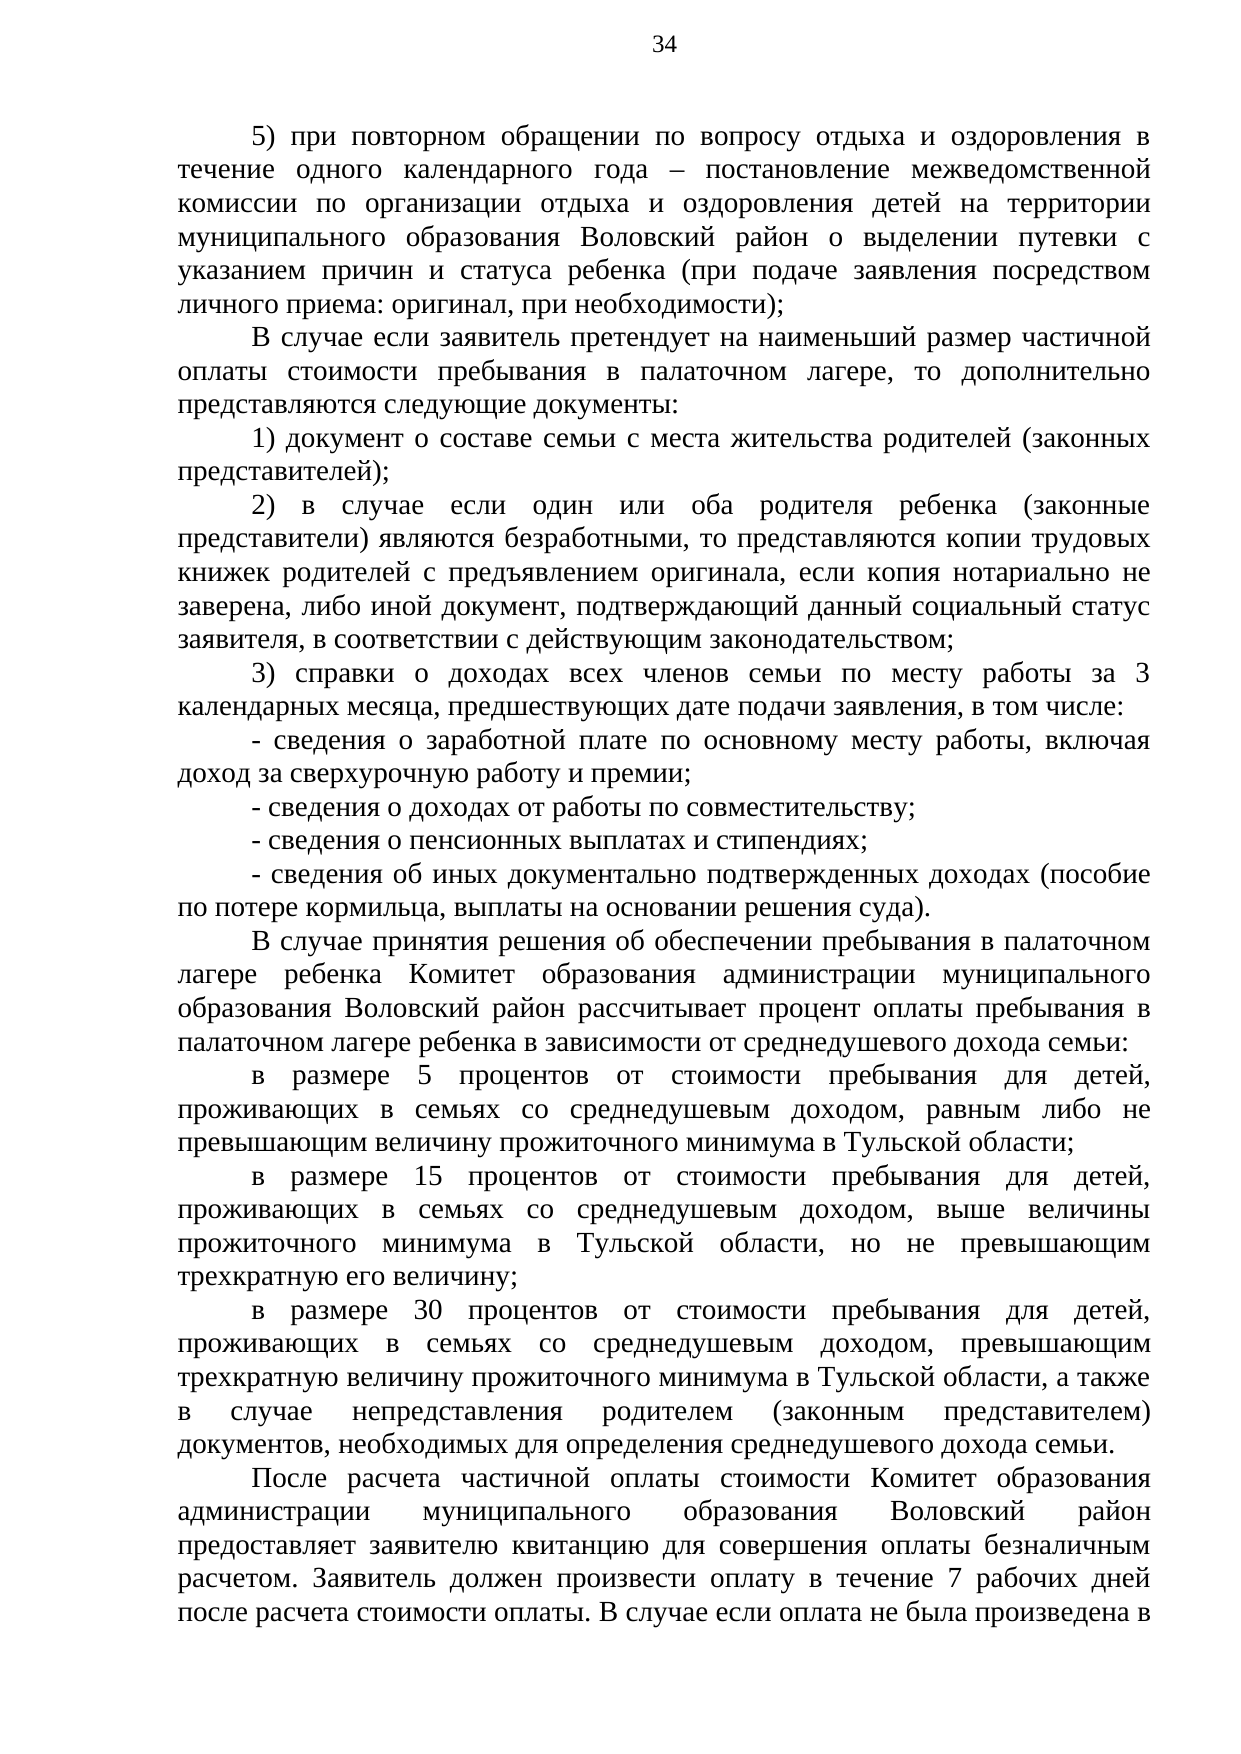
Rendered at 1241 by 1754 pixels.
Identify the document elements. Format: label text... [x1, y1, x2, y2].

text 3) справки о доходах всех членов семьи по месту работы за 3 календарных месяца, предшествующих дате подачи заявления, в том числе: [177, 655, 1152, 722]
text 2) в случае если один или оба родителя ребенка (законные представители) являются безработными, то представляются копии трудовых книжек родителей с предъявлением оригинала, если копия нотариально не заверена, либо иной документ, подтверждающий данный социальный статус заявителя, в соответствии с действующим законодательством; [177, 487, 1152, 655]
text - сведения об иных документально подтвержденных доходах (пособие по потере кормильца, выплаты на основании решения суда). [177, 856, 1152, 923]
text В случае принятия решения об обеспечении пребывания в палаточном лагере ребенка Комитет образования администрации муниципального образования Воловский район рассчитывает процент оплаты пребывания в палаточном лагере ребенка в зависимости от среднедушевого дохода семьи: [177, 923, 1152, 1057]
text 1) документ о составе семьи с места жительства родителей (законных представителей); [177, 420, 1152, 487]
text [177, 1460, 1152, 1627]
text - сведения о доходах от работы по совместительству; [177, 789, 1152, 822]
text в размере 30 процентов от стоимости пребывания для детей, проживающих в семьях со среднедушевым доходом, превышающим трехкратную величину прожиточного минимума в Тульской области, а также в случае непредставления родителем (законным представителем) документов, необходимых для определения среднедушевого дохода семьи. [177, 1292, 1152, 1460]
text - сведения о пенсионных выплатах и стипендиях; [177, 822, 1152, 856]
text в размере 5 процентов от стоимости пребывания для детей, проживающих в семьях со среднедушевым доходом, равным либо не превышающим величину прожиточного минимума в Тульской области; [177, 1057, 1152, 1158]
text - сведения о заработной плате по основному месту работы, включая доход за сверхурочную работу и премии; [177, 722, 1152, 789]
text 5) при повторном обращении по вопросу отдыха и оздоровления в течение одного календарного года – постановление межведомственной комиссии по организации отдыха и оздоровления детей на территории муниципального образования Воловский район о выделении путевки с указанием причин и статуса ребенка (при подаче заявления посредством личного приема: оригинал, при необходимости); [177, 118, 1152, 319]
text в размере 15 процентов от стоимости пребывания для детей, проживающих в семьях со среднедушевым доходом, выше величины прожиточного минимума в Тульской области, но не превышающим трехкратную его величину; [177, 1158, 1152, 1292]
text В случае если заявитель претендует на наименьший размер частичной оплаты стоимости пребывания в палаточном лагере, то дополнительно представляются следующие документы: [177, 319, 1152, 420]
